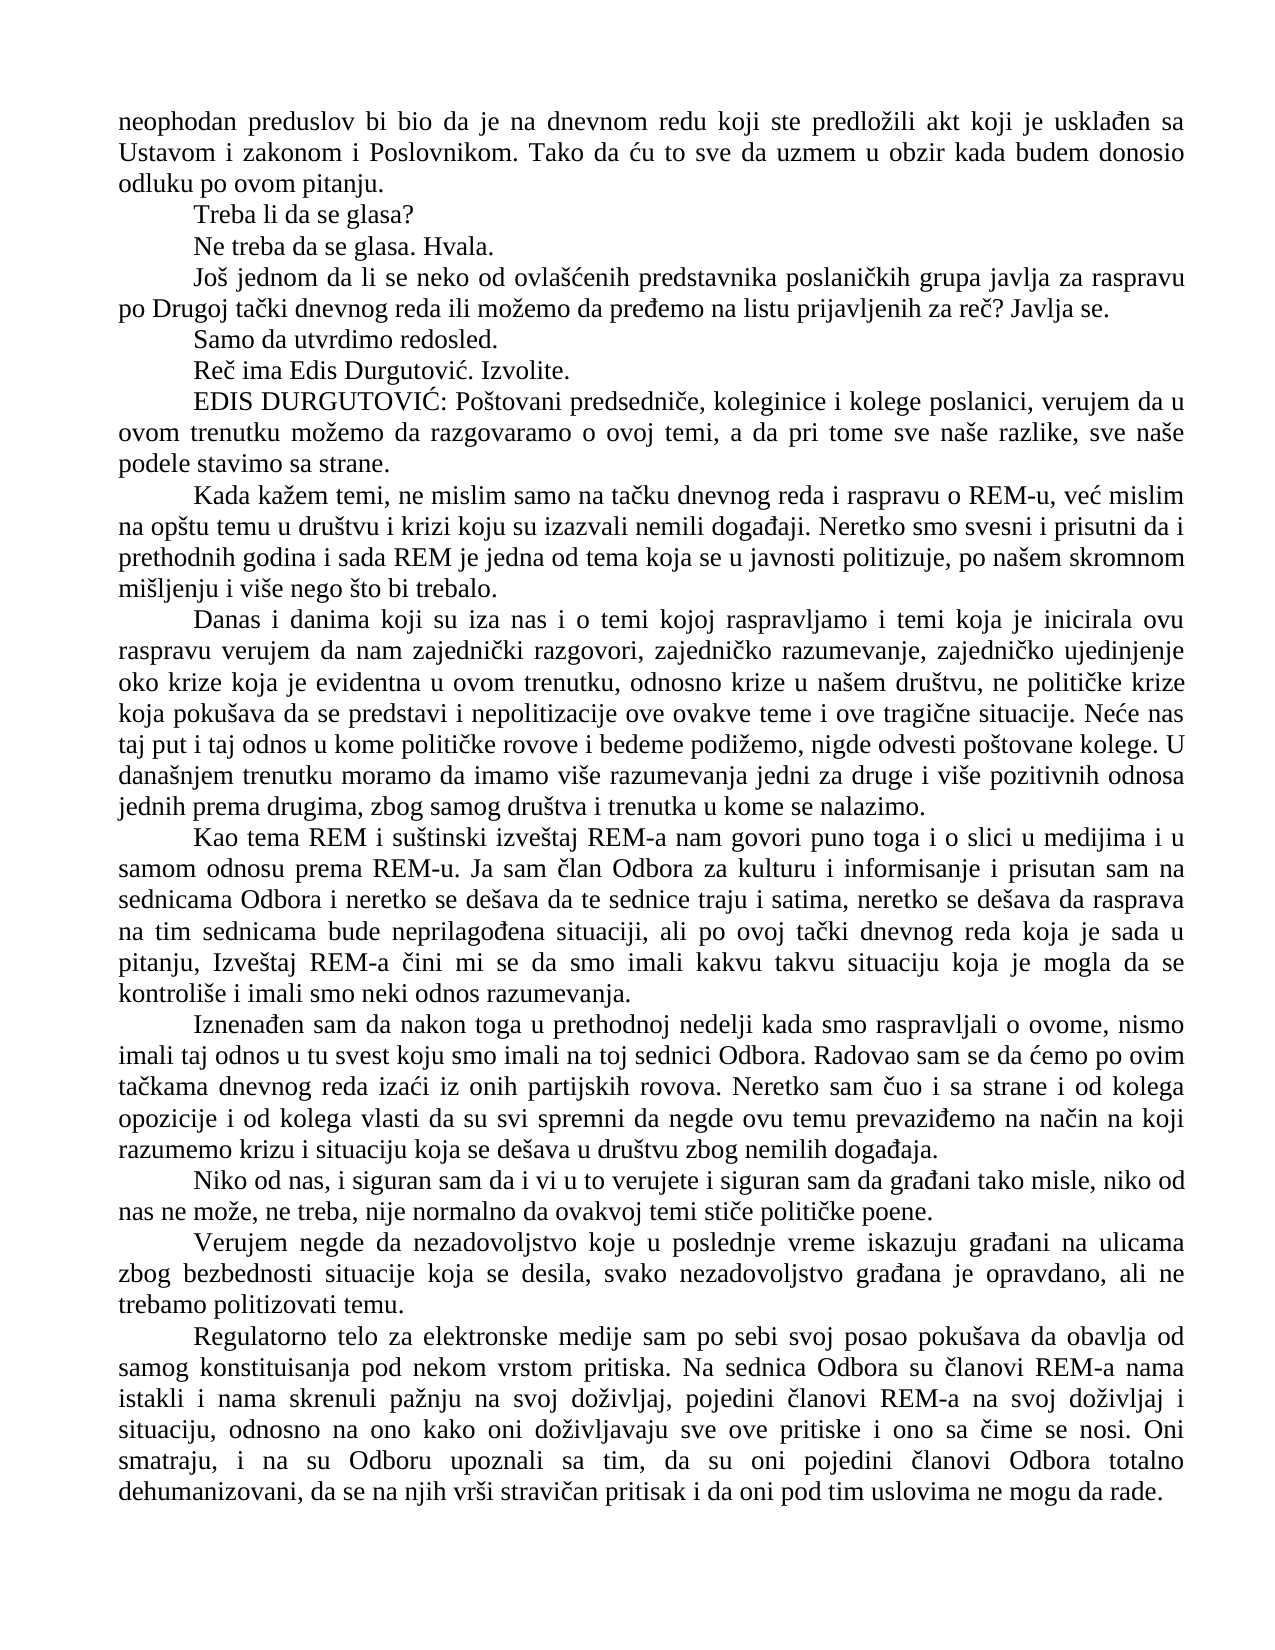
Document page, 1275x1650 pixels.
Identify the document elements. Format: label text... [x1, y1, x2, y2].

text Danas i danima koji su iza nas i o temi kojoj raspravljamo i temi koja je inicirala ovu raspravu verujem da nam zajednički razgovori, zajedničko razumevanje, zajedničko ujedinjenje oko krize koja je evidentna u ovom trenutku, odnosno krize u našem društvu, ne političke krize koja pokušava da se predstavi i nepolitizacije ove ovakve teme i ove tragične situacije. Neće nas taj put i taj odnos u kome političke rovove i bedeme podižemo, nigde odvesti poštovane kolege. U današnjem trenutku moramo da imamo više razumevanja jedni za druge i više pozitivnih odnosa jednih prema drugima, zbog samog društva i trenutka u kome se nalazimo. [118, 603, 1186, 821]
text Verujem negde da nezadovoljstvo koje u poslednje vreme iskazuju građani na ulicama zbog bezbednosti situacije koja se desila, svako nezadovoljstvo građana je opravdano, ali ne trebamo politizovati temu. [118, 1226, 1186, 1320]
text Kada kažem temi, ne mislim samo na tačku dnevnog reda i raspravu o REM-u, već mislim na opštu temu u društvu i krizi koju su izazvali nemili događaji. Neretko smo svesni i prisutni da i prethodnih godina i sada REM je jedna od tema koja se u javnosti politizuje, po našem skromnom mišljenju i više nego što bi trebalo. [118, 479, 1186, 603]
text Kao tema REM i suštinski izveštaj REM-a nam govori puno toga i o slici u medijima i u samom odnosu prema REM-u. Ja sam član Odbora za kulturu i informisanje i prisutan sam na sednicama Odbora i neretko se dešava da te sednice traju i satima, neretko se dešava da rasprava na tim sednicama bude neprilagođena situaciji, ali po ovoj tački dnevnog reda koja je sada u pitanju, Izveštaj REM-a čini mi se da smo imali kakvu takvu situaciju koja je mogla da se kontroliše i imali smo neki odnos razumevanja. [118, 821, 1186, 1008]
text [118, 105, 1186, 198]
text Samo da utvrdimo redosled. [118, 323, 1186, 354]
text Treba li da se glasa? [118, 198, 1186, 229]
text Regulatorno telo za elektronske medije sam po sebi svoj posao pokušava da obavlja od samog konstituisanja pod nekom vrstom pritiska. Na sednica Odbora su članovi REM-a nama istakli i nama skrenuli pažnju na svoj doživljaj, pojedini članovi REM-a na svoj doživljaj i situaciju, odnosno na ono kako oni doživljavaju sve ove pritiske i ono sa čime se nosi. Oni smatraju, i na su Odboru upoznali sa tim, da su oni pojedini članovi Odbora totalno dehumanizovani, da se na njih vrši stravičan pritisak i da oni pod tim uslovima ne mogu da rade. [118, 1320, 1186, 1507]
text Iznenađen sam da nakon toga u prethodnoj nedelji kada smo raspravljali o ovome, nismo imali taj odnos u tu svest koju smo imali na toj sednici Odbora. Radovao sam se da ćemo po ovim tačkama dnevnog reda izaći iz onih partijskih rovova. Neretko sam čuo i sa strane i od kolega opozicije i od kolega vlasti da su svi spremni da negde ovu temu prevaziđemo na način na koji razumemo krizu i situaciju koja se dešava u društvu zbog nemilih događaja. [118, 1008, 1186, 1164]
text Reč ima Edis Durgutović. Izvolite. [118, 354, 1186, 385]
text Još jednom da li se neko od ovlašćenih predstavnika poslaničkih grupa javlja za raspravu po Drugoj tački dnevnog reda ili možemo da pređemo na listu prijavljenih za reč? Javlja se. [118, 261, 1186, 323]
text Niko od nas, i siguran sam da i vi u to verujete i siguran sam da građani tako misle, niko od nas ne može, ne treba, nije normalno da ovakvoj temi stiče političke poene. [118, 1164, 1186, 1226]
text EDIS DURGUTOVIĆ: Poštovani predsedniče, koleginice i kolege poslanici, verujem da u ovom trenutku možemo da razgovaramo o ovoj temi, a da pri tome sve naše razlike, sve naše podele stavimo sa strane. [118, 385, 1186, 479]
text Ne treba da se glasa. Hvala. [118, 229, 1186, 261]
